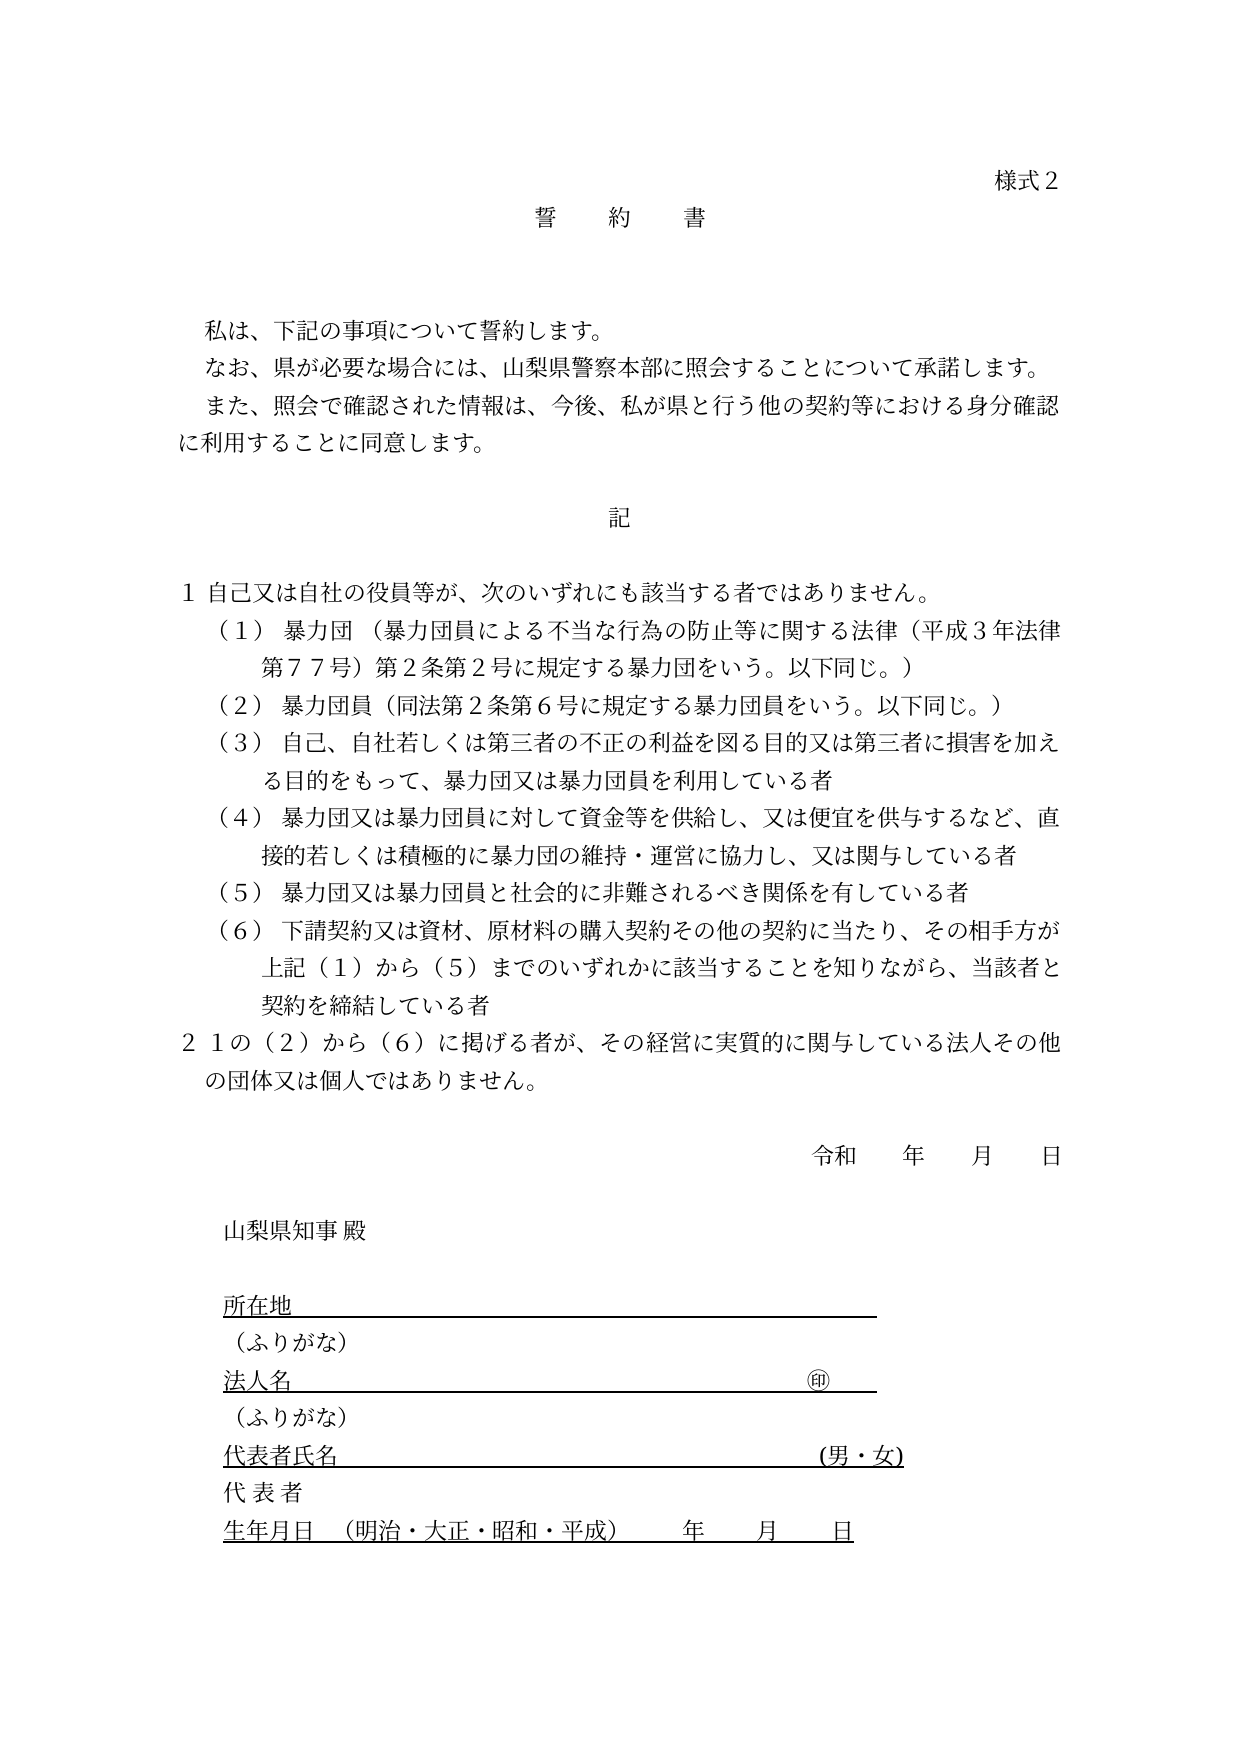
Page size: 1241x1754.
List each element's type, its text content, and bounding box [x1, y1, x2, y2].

text （２） 暴力団員（同法第２条第６号に規定する暴力団員をいう。以下同じ。） [207, 686, 1063, 723]
text また、照会で確認された情報は、今後、私が県と行う他の契約等における身分確認に利用することに同意します。 [177, 386, 1063, 461]
text １ 自己又は自社の役員等が、次のいずれにも該当する者ではありません。 [177, 573, 1063, 611]
text （５） 暴力団又は暴力団員と社会的に非難されるべき関係を有している者 [207, 873, 1063, 911]
text 代 表 者 [177, 1473, 1063, 1511]
text （６） 下請契約又は資材、原材料の購入契約その他の契約に当たり、その相手方が上記（１）から（５）までのいずれかに該当することを知りながら、当該者と契約を締結している者 [207, 911, 1063, 1023]
text 様式２ [177, 161, 1063, 198]
text 代表者氏名 (男・女) [177, 1436, 1063, 1473]
text 生年月日 （明治・大正・昭和・平成） 年 月 日 [177, 1511, 1063, 1548]
text 所在地 [177, 1286, 1063, 1323]
text 記 [177, 498, 1063, 536]
text なお、県が必要な場合には、山梨県警察本部に照会することについて承諾します。 [177, 348, 1063, 386]
text （ふりがな） [177, 1398, 1063, 1436]
text 法人名 ㊞ [177, 1361, 1063, 1398]
text 誓 約 書 [177, 198, 1063, 236]
text （３） 自己、自社若しくは第三者の不正の利益を図る目的又は第三者に損害を加える目的をもって、暴力団又は暴力団員を利用している者 [207, 723, 1063, 798]
text ２ １の（２）から（６）に掲げる者が、その経営に実質的に関与している法人その他の団体又は個人ではありません。 [177, 1023, 1063, 1098]
text （１） 暴力団 （暴力団員による不当な行為の防止等に関する法律（平成３年法律第７７号）第２条第２号に規定する暴力団をいう。以下同じ。） [207, 611, 1063, 686]
text 令和 年 月 日 [177, 1136, 1063, 1173]
text 私は、下記の事項について誓約します。 [177, 311, 1063, 348]
text （ふりがな） [177, 1323, 1063, 1361]
text 山梨県知事 殿 [177, 1211, 1063, 1248]
text （４） 暴力団又は暴力団員に対して資金等を供給し、又は便宜を供与するなど、直接的若しくは積極的に暴力団の維持・運営に協力し、又は関与している者 [207, 798, 1063, 873]
